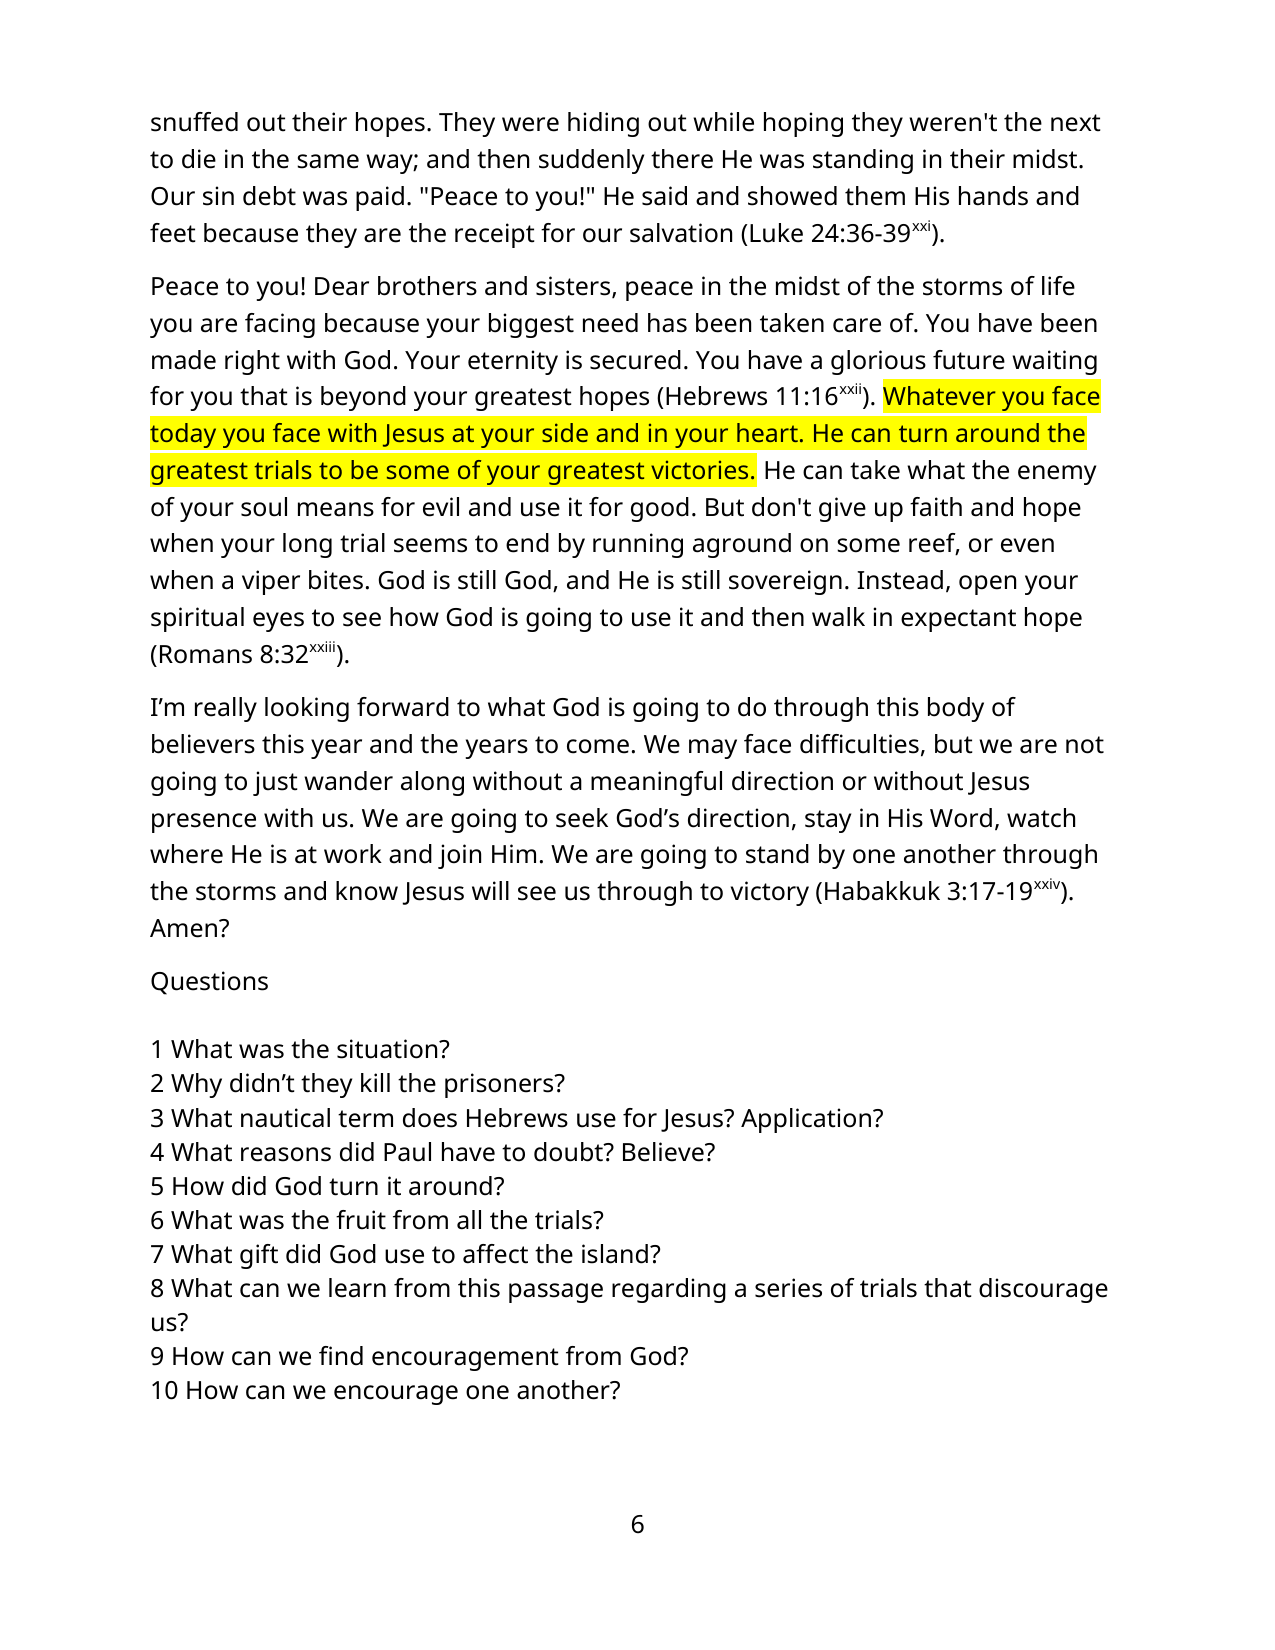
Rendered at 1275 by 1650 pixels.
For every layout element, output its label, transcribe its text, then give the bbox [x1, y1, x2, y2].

text 3 What nautical term does Hebrews use for Jesus? Application? [150, 1100, 1125, 1134]
text I’m really looking forward to what God is going to do through this body of believers this year and the years to come. We may face difficulties, but we are not going to just wander along without a meaningful direction or without Jesus presence with us. We are going to seek God’s direction, stay in His Word, watch where He is at work and join Him. We are going to stand by one another through the storms and know Jesus will see us through to victory (Habakkuk 3:17-19). Amen? [150, 690, 1125, 944]
text 6 What was the fruit from all the trials? [150, 1202, 1125, 1236]
text 7 What gift did God use to affect the island? [150, 1236, 1125, 1271]
text 8 What can we learn from this passage regarding a series of trials that discourage us? [150, 1271, 1125, 1339]
text Peace to you! Dear brothers and sisters, peace in the midst of the storms of life you are facing because your biggest need has been taken care of. You have been made right with God. Your eternity is secured. You have a glorious future waiting for you that is beyond your greatest hopes (Hebrews 11:16). Whatever you face today you face with Jesus at your side and in your heart. He can turn around the greatest trials to be some of your greatest victories. He can take what the enemy of your soul means for evil and use it for good. But don't give up faith and hope when your long trial seems to end by running aground on some reef, or even when a viper bites. God is still God, and He is still sovereign. Instead, open your spiritual eyes to see how God is going to use it and then walk in expectant hope (Romans 8:32). [150, 269, 1125, 671]
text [150, 105, 1125, 249]
text 2 Why didn’t they kill the prisoners? [150, 1066, 1125, 1100]
text 4 What reasons did Paul have to doubt? Believe? [150, 1134, 1125, 1168]
text 5 How did God turn it around? [150, 1168, 1125, 1202]
text 9 How can we find encouragement from God? [150, 1339, 1125, 1373]
text 1 What was the situation? [150, 1032, 1125, 1066]
text 10 How can we encourage one another? [150, 1373, 1125, 1407]
text Questions [150, 964, 1125, 998]
